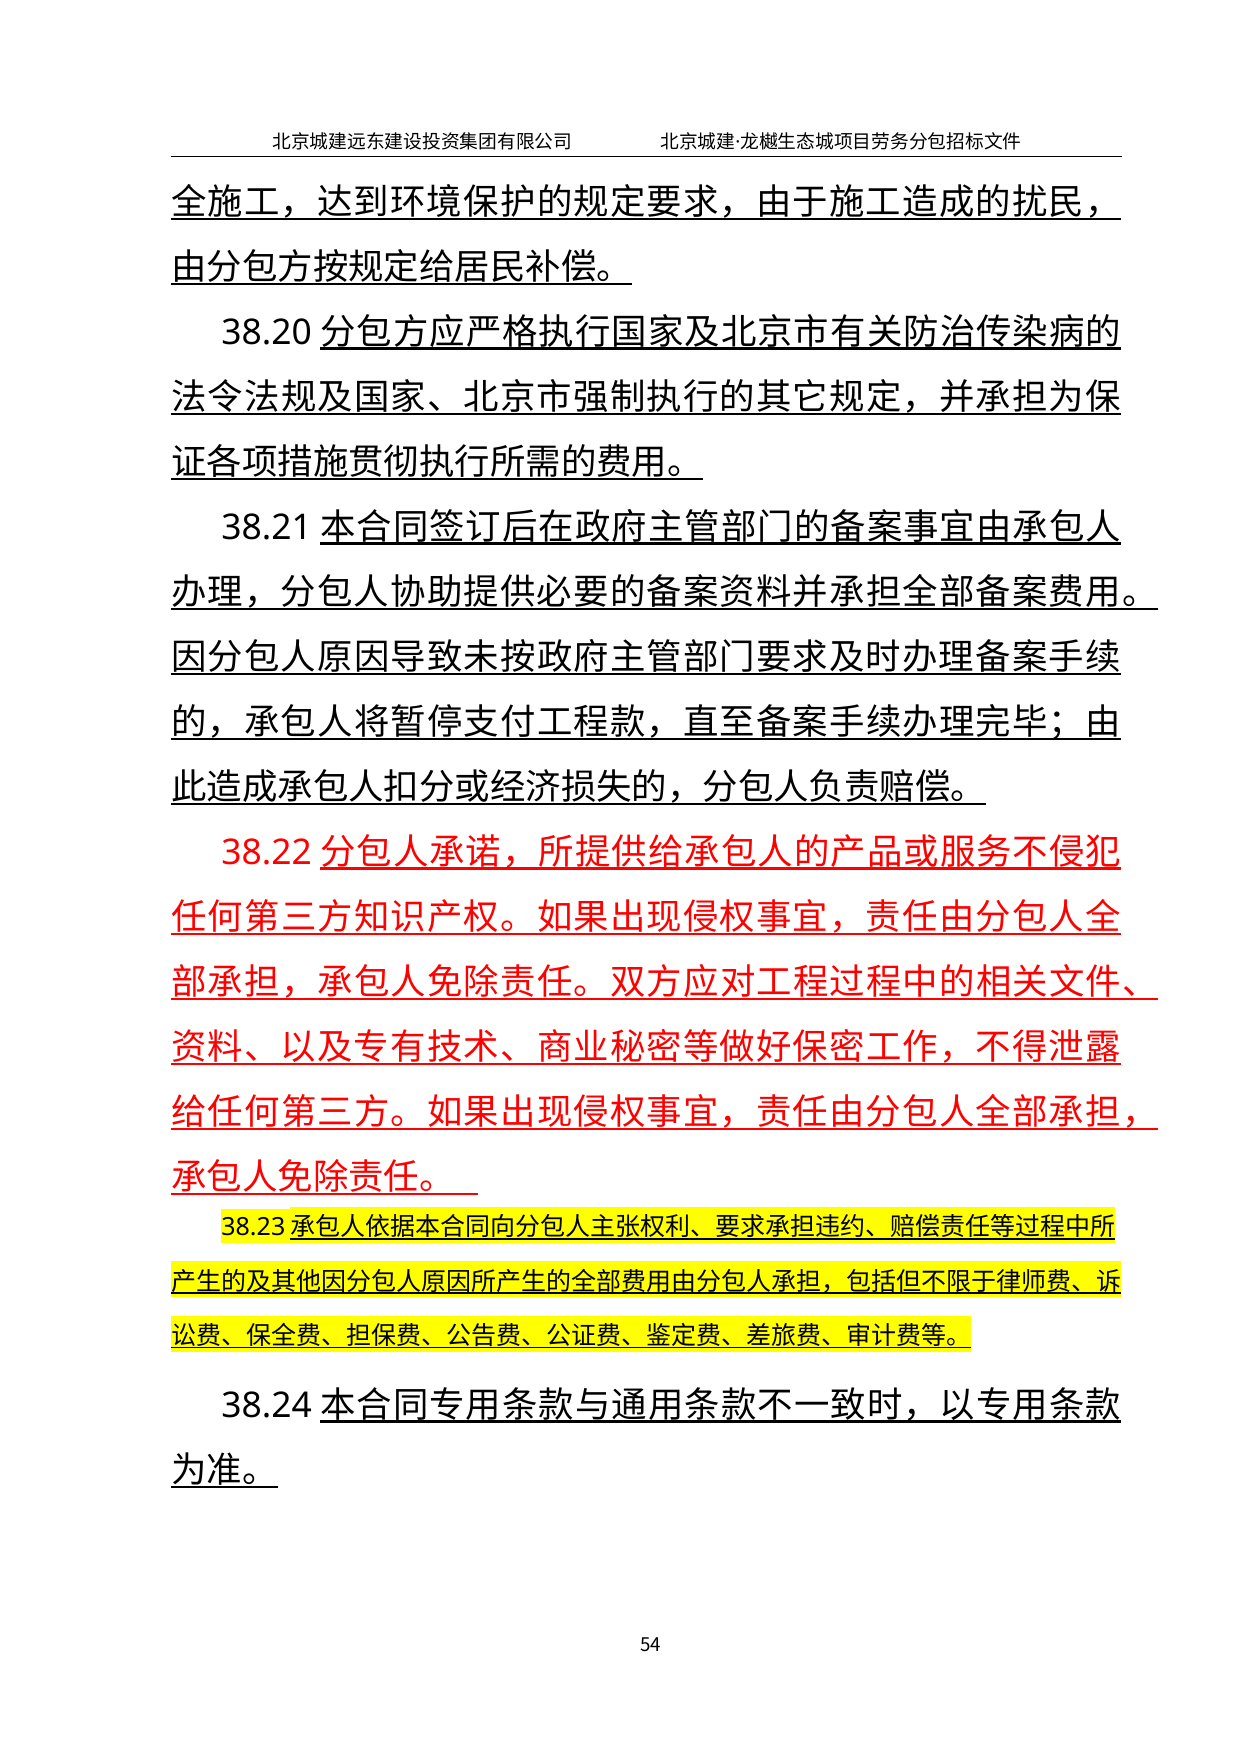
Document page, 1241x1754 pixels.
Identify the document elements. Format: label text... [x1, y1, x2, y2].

text 38.22分包人承诺，所提供给承包人的产品或服务不侵犯任何第三方知识产权。如果出现侵权事宜，责任由分包人全部承担，承包人免除责任。双方应对工程过程中的相关文件、资料、以及专有技术、商业秘密等做好保密工作，不得泄露给任何第三方。如果出现侵权事宜，责任由分包人全部承担，承包人免除责任。 [171, 1000, 1122, 1128]
text 38.24本合同专用条款与通用条款不一致时，以专用条款为准。 [171, 1370, 1122, 1500]
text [171, 167, 1122, 297]
text 38.21本合同签订后在政府主管部门的备案事宜由承包人办理，分包人协助提供必要的备案资料并承担全部备案费用。因分包人原因导致未按政府主管部门要求及时办理备案手续的，承包人将暂停支付工程款，直至备案手续办理完毕；由此造成承包人扣分或经济损失的，分包人负责赔偿。 [171, 610, 1122, 817]
text 38.21本合同签订后在政府主管部门的备案事宜由承包人办理，分包人协助提供必要的备案资料并承担全部备案费用。因分包人原因导致未按政府主管部门要求及时办理备案手续的，承包人将暂停支付工程款，直至备案手续办理完毕；由此造成承包人扣分或经济损失的，分包人负责赔偿。 [171, 492, 1122, 608]
text 38.20分包方应严格执行国家及北京市有关防治传染病的法令法规及国家、北京市强制执行的其它规定，并承担为保证各项措施贯彻执行所需的费用。 [171, 297, 1122, 492]
text 38.23承包人依据本合同向分包人主张权利、要求承担违约、赔偿责任等过程中所产生的及其他因分包人原因所产生的全部费用由分包人承担，包括但不限于律师费、诉讼费、保全费、担保费、公告费、公证费、鉴定费、差旅费、审计费等。 [171, 1207, 1122, 1352]
text 38.22分包人承诺，所提供给承包人的产品或服务不侵犯任何第三方知识产权。如果出现侵权事宜，责任由分包人全部承担，承包人免除责任。双方应对工程过程中的相关文件、资料、以及专有技术、商业秘密等做好保密工作，不得泄露给任何第三方。如果出现侵权事宜，责任由分包人全部承担，承包人免除责任。 [171, 1130, 1122, 1207]
text 38.22分包人承诺，所提供给承包人的产品或服务不侵犯任何第三方知识产权。如果出现侵权事宜，责任由分包人全部承担，承包人免除责任。双方应对工程过程中的相关文件、资料、以及专有技术、商业秘密等做好保密工作，不得泄露给任何第三方。如果出现侵权事宜，责任由分包人全部承担，承包人免除责任。 [171, 817, 1122, 998]
